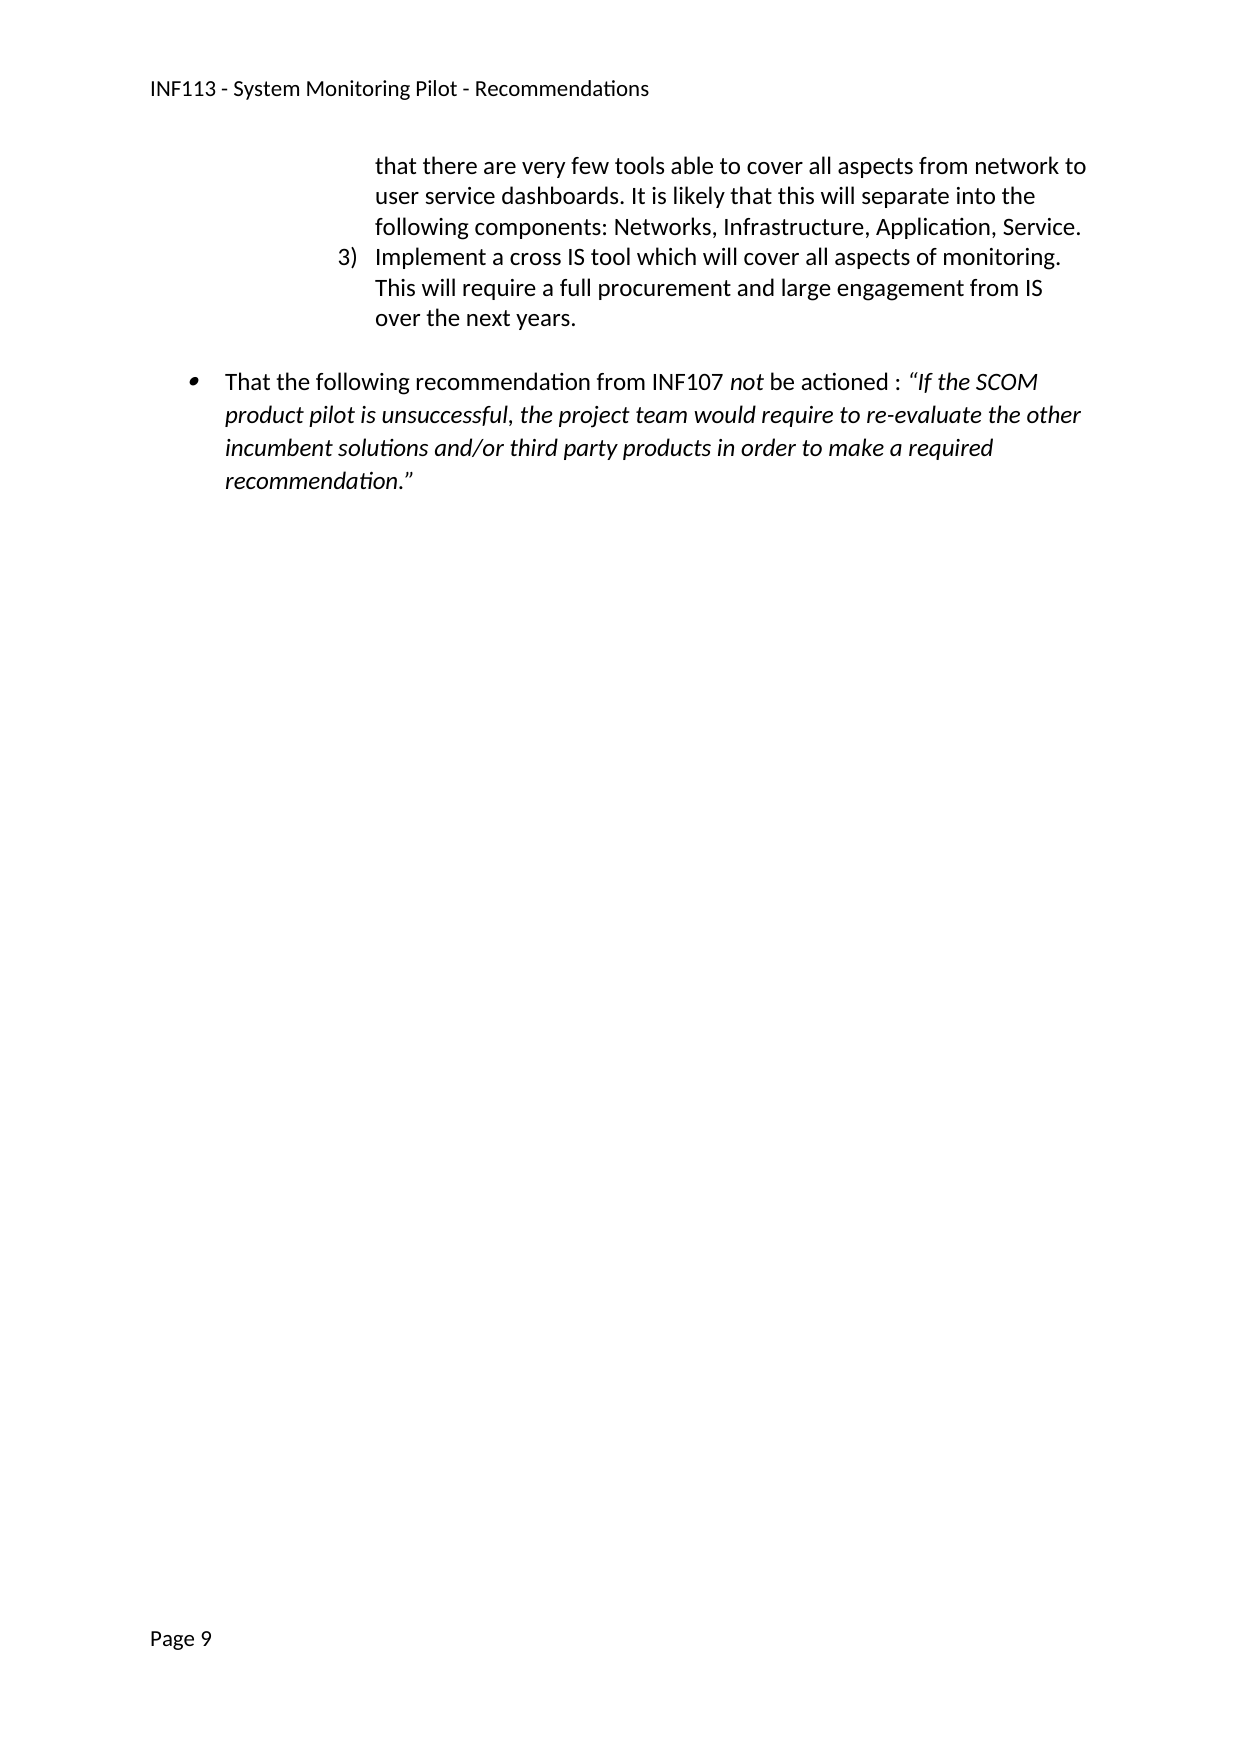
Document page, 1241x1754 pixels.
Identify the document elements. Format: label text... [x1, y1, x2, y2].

list That the following recommendation from INF107 not be actioned : “If the SCOM product pilot is unsuccessful, the project team would require to re-evaluate the other incumbent solutions and/or third party products in order to make a required recommendation.” [187, 366, 1090, 495]
list Implement a cross IS tool which will cover all aspects of monitoring. This will require a full procurement and large engagement from IS over the next years. [337, 242, 1090, 333]
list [337, 150, 1090, 242]
